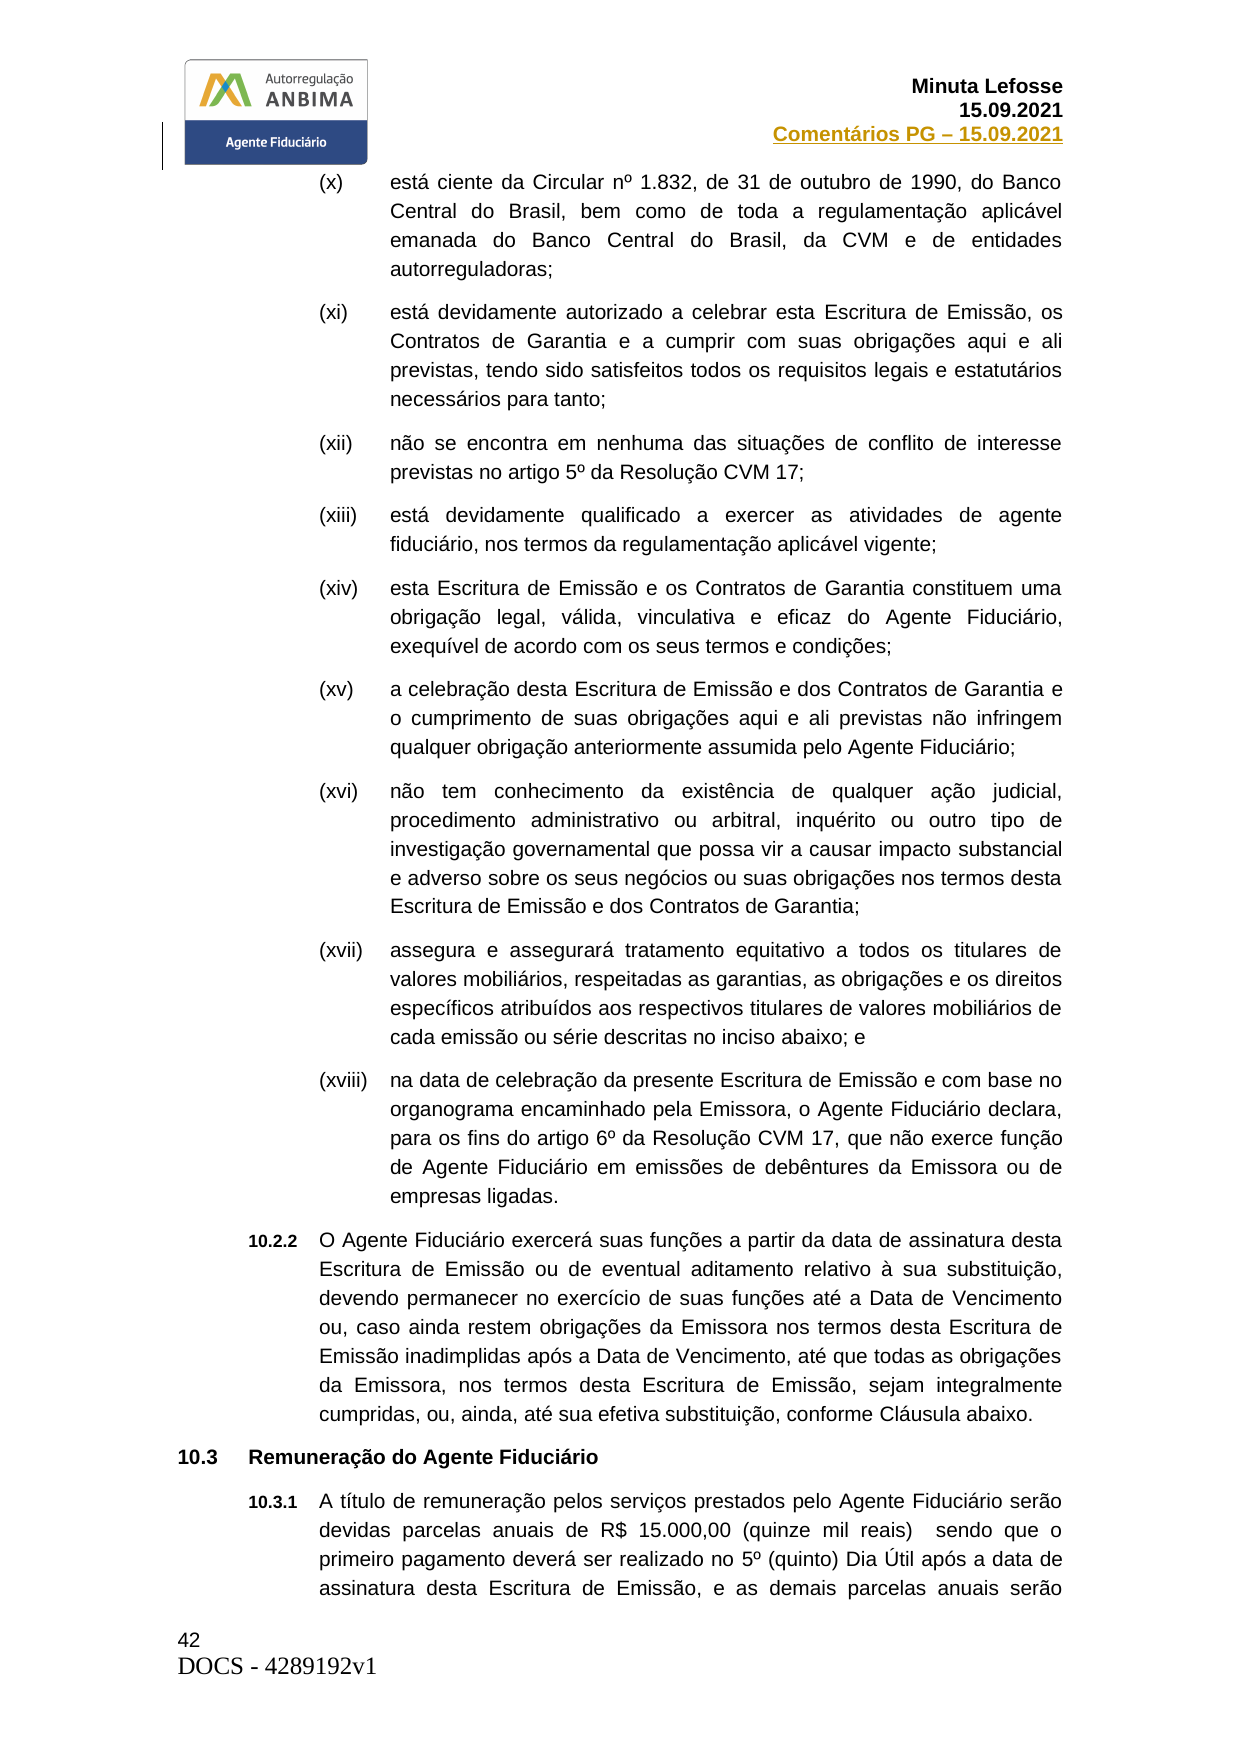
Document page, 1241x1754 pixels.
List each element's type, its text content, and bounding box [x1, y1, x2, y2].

text não se encontra em nenhuma das situações de conflito de interesse previstas no artigo 5º da Resolução CVM 17; [319, 431, 1063, 483]
text está devidamente qualificado a exercer as atividades de agente fiduciário, nos termos da regulamentação aplicável vigente; [319, 503, 1063, 556]
text esta Escritura de Emissão e os Contratos de Garantia constituem uma obrigação legal, válida, vinculativa e eficaz do Agente Fiduciário, exequível de acordo com os seus termos e condições; [319, 576, 1063, 657]
text está devidamente autorizado a celebrar esta Escritura de Emissão, os Contratos de Garantia e a cumprir com suas obrigações aqui e ali previstas, tendo sido satisfeitos todos os requisitos legais e estatutários necessários para tanto; [319, 300, 1063, 411]
text Remuneração do Agente Fiduciário [177, 1445, 1063, 1469]
text O Agente Fiduciário exercerá suas funções a partir da data de assinatura desta Escritura de Emissão ou de eventual aditamento relativo à sua substituição, devendo permanecer no exercício de suas funções até a Data de Vencimento ou, caso ainda restem obrigações da Emissora nos termos desta Escritura de Emissão inadimplidas após a Data de Vencimento, até que todas as obrigações da Emissora, nos termos desta Escritura de Emissão, sejam integralmente cumpridas, ou, ainda, até sua efetiva substituição, conforme Cláusula 10.4 abaixo. [248, 1228, 1063, 1425]
text a celebração desta Escritura de Emissão e dos Contratos de Garantia e o cumprimento de suas obrigações aqui e ali previstas não infringem qualquer obrigação anteriormente assumida pelo Agente Fiduciário; [319, 677, 1063, 759]
text assegura e assegurará tratamento equitativo a todos os titulares de valores mobiliários, respeitadas as garantias, as obrigações e os direitos específicos atribuídos aos respectivos titulares de valores mobiliários de cada emissão ou série descritas no inciso (xviii) abaixo; e [319, 938, 1063, 1049]
text está ciente da Circular nº 1.832, de 31 de outubro de 1990, do Banco Central do Brasil, bem como de toda a regulamentação aplicável emanada do Banco Central do Brasil, da CVM e de entidades autorreguladoras; [319, 170, 1063, 281]
picture [184, 59, 368, 165]
text na data de celebração da presente Escritura de Emissão e com base no organograma encaminhado pela Emissora, o Agente Fiduciário declara, para os fins do artigo 6º da Resolução CVM 17, que não exerce função de Agente Fiduciário em emissões de debêntures da Emissora ou de empresas ligadas. [319, 1068, 1063, 1208]
text não tem conhecimento da existência de qualquer ação judicial, procedimento administrativo ou arbitral, inquérito ou outro tipo de investigação governamental que possa vir a causar impacto substancial e adverso sobre os seus negócios ou suas obrigações nos termos desta Escritura de Emissão e dos Contratos de Garantia; [319, 778, 1063, 918]
